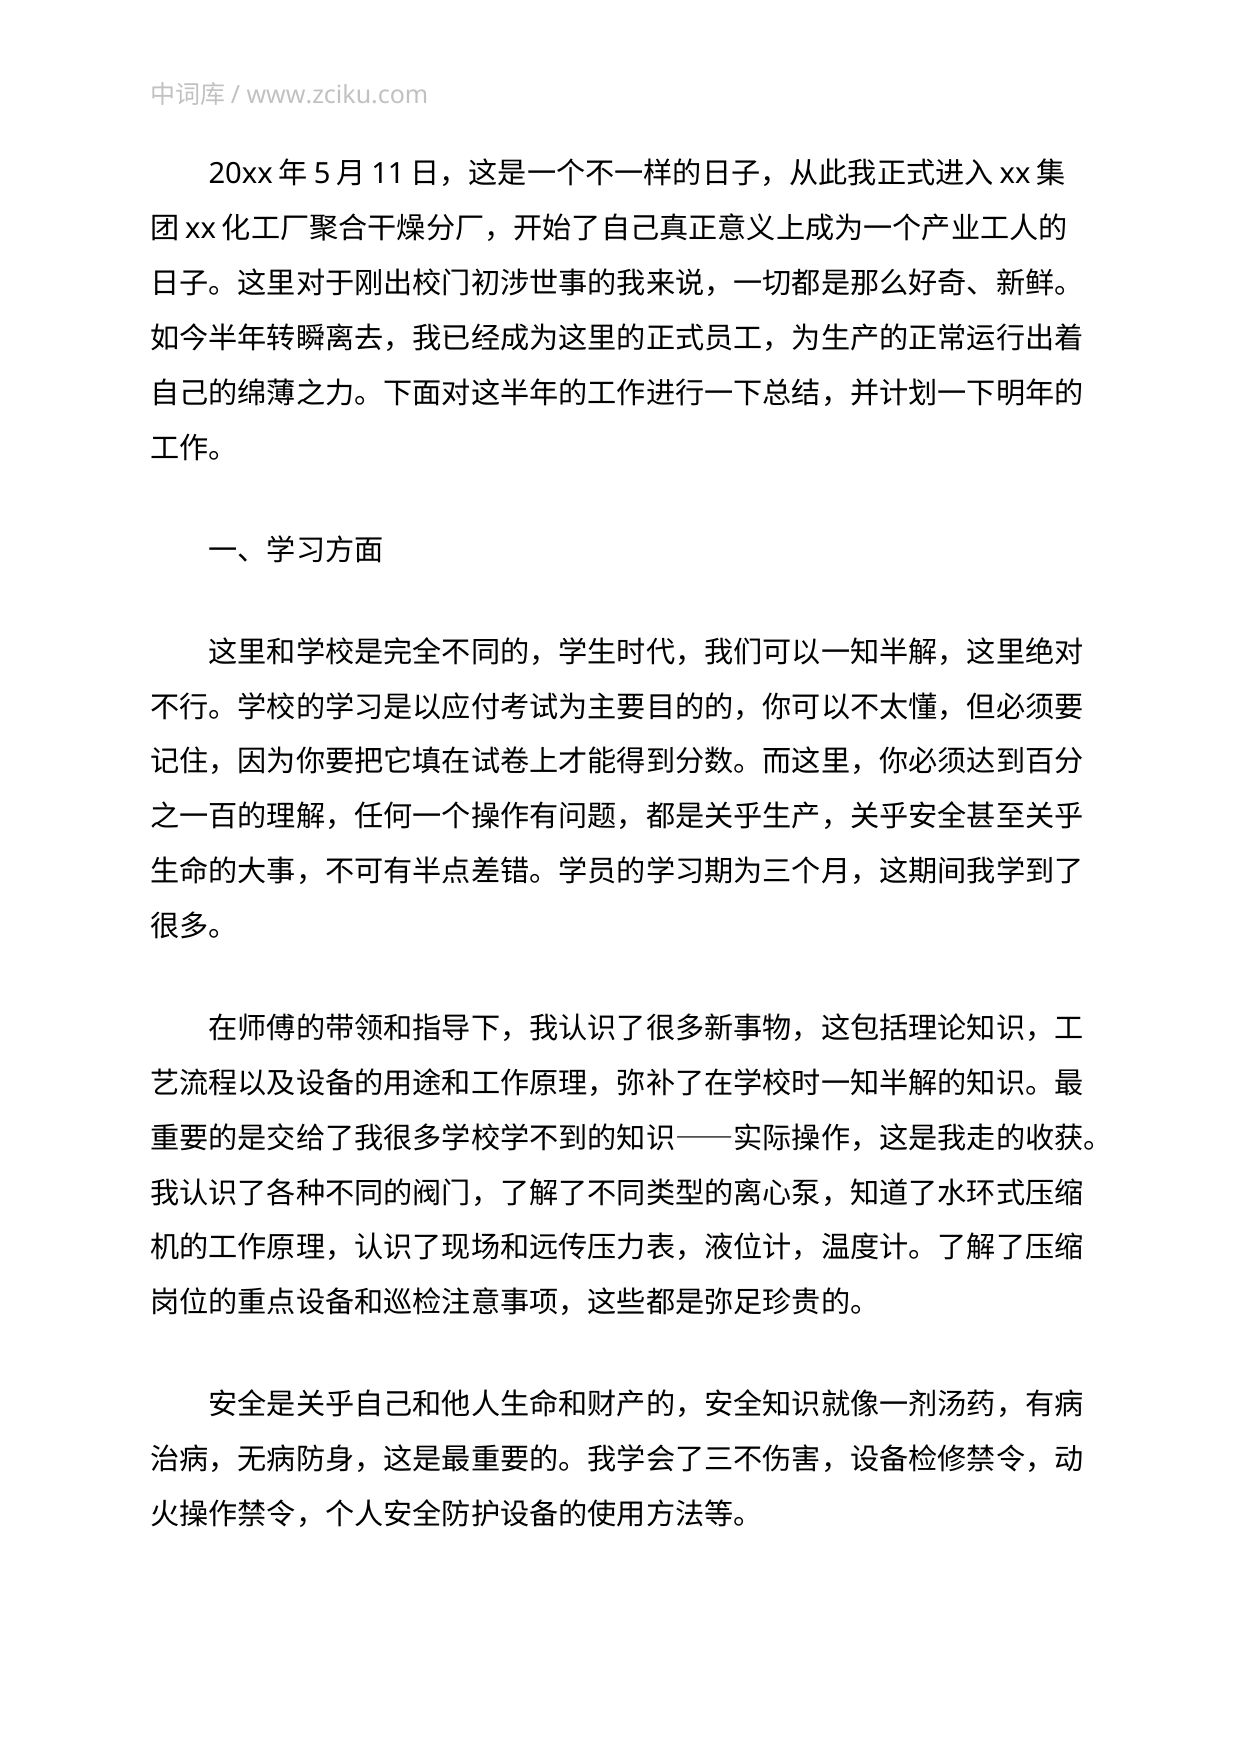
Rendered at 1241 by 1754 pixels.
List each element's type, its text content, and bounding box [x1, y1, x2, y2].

text 这里和学校是完全不同的，学生时代，我们可以一知半解，这里绝对不行。学校的学习是以应付考试为主要目的的，你可以不太懂，但必须要记住，因为你要把它填在试卷上才能得到分数。而这里，你必须达到百分之一百的理解，任何一个操作有问题，都是关乎生产，关乎安全甚至关乎生命的大事，不可有半点差错。学员的学习期为三个月，这期间我学到了很多。 [150, 628, 1090, 945]
text 安全是关乎自己和他人生命和财产的，安全知识就像一剂汤药，有病治病，无病防身，这是最重要的。我学会了三不伤害，设备检修禁令，动火操作禁令，个人安全防护设备的使用方法等。 [150, 1381, 1090, 1533]
text 在师傅的带领和指导下，我认识了很多新事物，这包括理论知识，工艺流程以及设备的用途和工作原理，弥补了在学校时一知半解的知识。最重要的是交给了我很多学校学不到的知识——实际操作，这是我走的收获。我认识了各种不同的阀门，了解了不同类型的离心泵，知道了水环式压缩机的工作原理，认识了现场和远传压力表，液位计，温度计。了解了压缩岗位的重点设备和巡检注意事项，这些都是弥足珍贵的。 [150, 1004, 1090, 1321]
text 一、学习方面 [150, 526, 1090, 569]
text 20xx年5月11日，这是一个不一样的日子，从此我正式进入xx集团xx化工厂聚合干燥分厂，开始了自己真正意义上成为一个产业工人的日子。这里对于刚出校门初涉世事的我来说，一切都是那么好奇、新鲜。如今半年转瞬离去，我已经成为这里的正式员工，为生产的正常运行出着自己的绵薄之力。下面对这半年的工作进行一下总结，并计划一下明年的工作。 [150, 150, 1090, 467]
